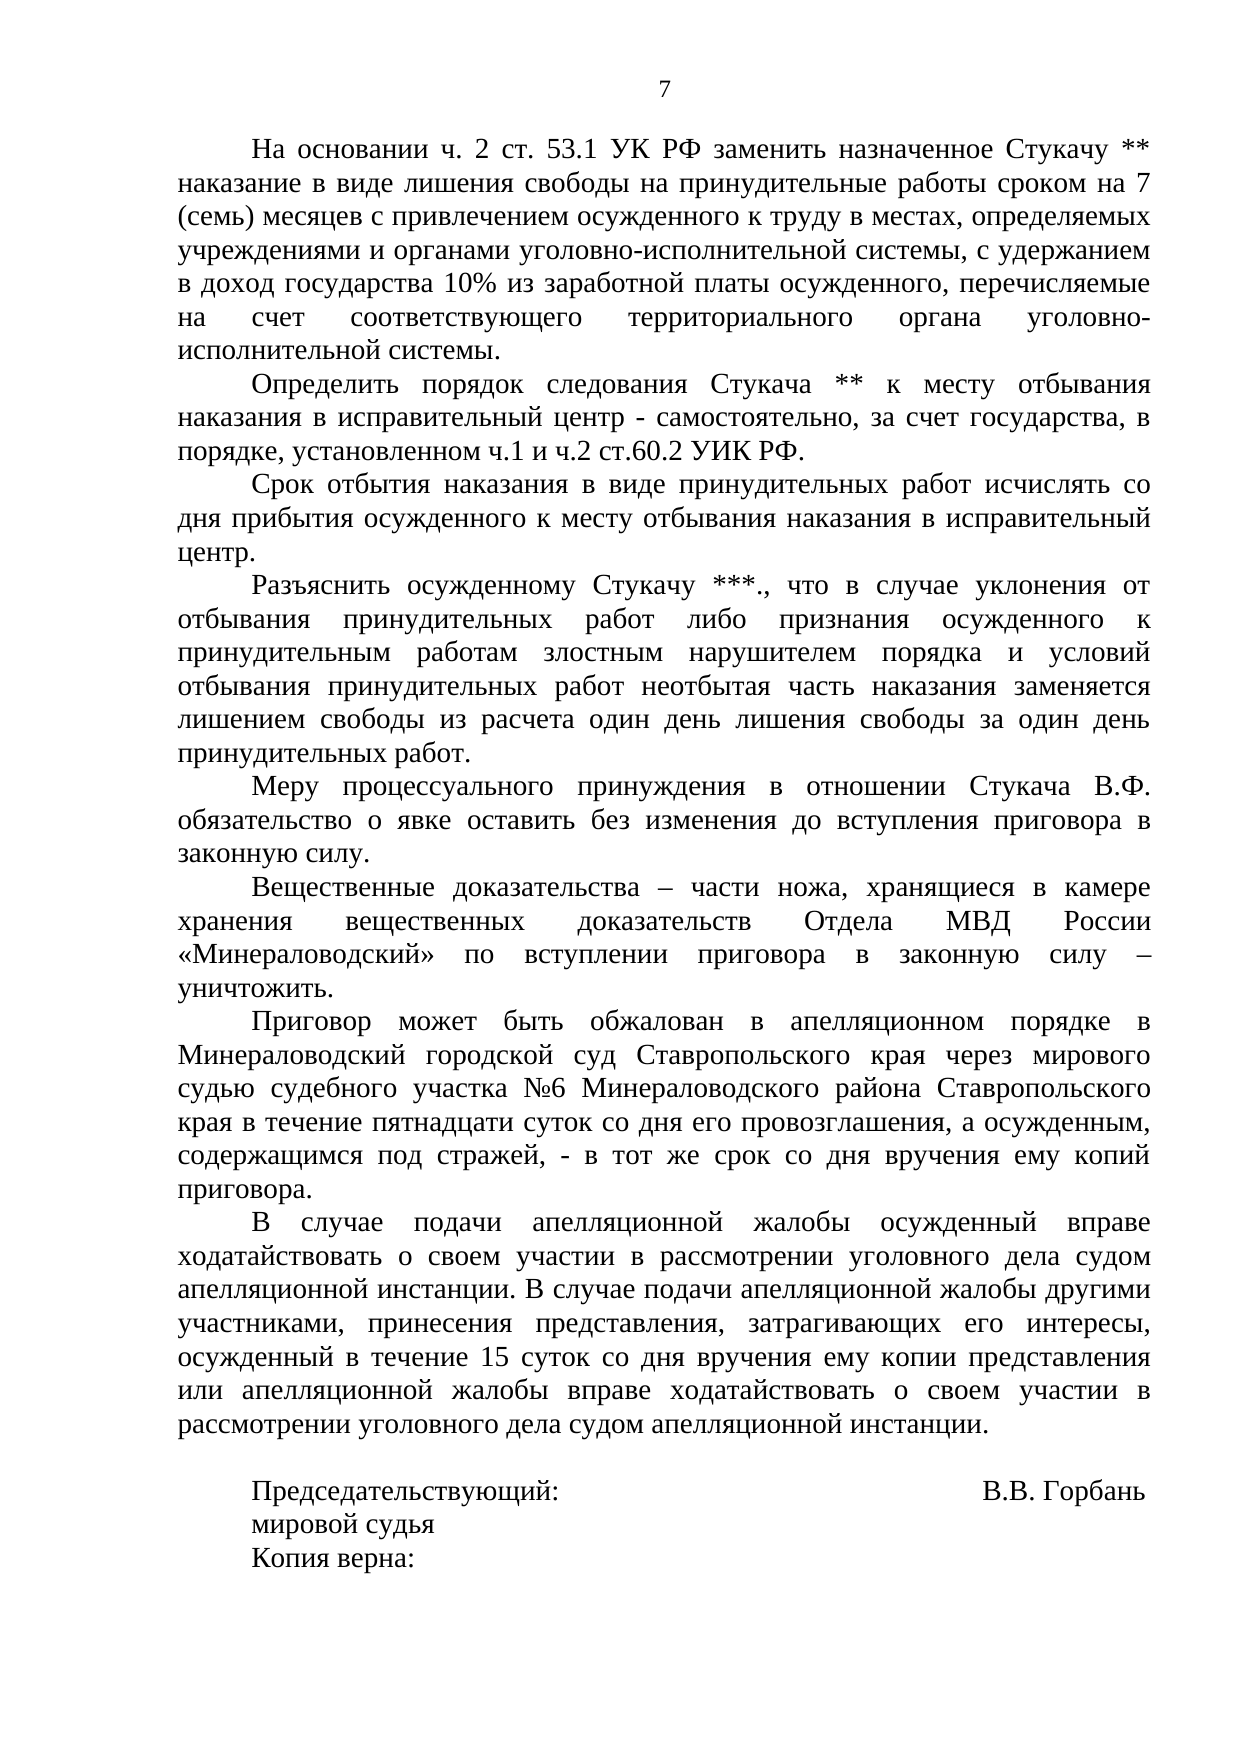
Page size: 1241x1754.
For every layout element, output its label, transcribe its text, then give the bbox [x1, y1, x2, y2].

text мировой судья [177, 1506, 1152, 1540]
text Срок отбытия наказания в виде принудительных работ исчислять со дня прибытия осужденного к месту отбывания наказания в исправительный центр. [177, 467, 1152, 567]
text Приговор может быть обжалован в апелляционном порядке в Минераловодский городской суд Ставропольского края через мирового судью судебного участка №6 Минераловодского района Ставропольского края в течение пятнадцати суток со дня его провозглашения, а осужденным, содержащимся под стражей, - в тот же срок со дня вручения ему копий приговора. [177, 1003, 1152, 1204]
text Копия верна: [177, 1540, 1152, 1573]
text Меру процессуального принуждения в отношении Стукача В.Ф. обязательство о явке оставить без изменения до вступления приговора в законную силу. [177, 768, 1152, 869]
text Разъяснить осужденному Стукачу ***., что в случае уклонения от отбывания принудительных работ либо признания осужденного к принудительным работам злостным нарушителем порядка и условий отбывания принудительных работ неотбытая часть наказания заменяется лишением свободы из расчета один день лишения свободы за один день принудительных работ. [177, 567, 1152, 768]
text В случае подачи апелляционной жалобы осужденный вправе ходатайствовать о своем участии в рассмотрении уголовного дела судом апелляционной инстанции. В случае подачи апелляционной жалобы другими участниками, принесения представления, затрагивающих его интересы, осужденный в течение 15 суток со дня вручения ему копии представления или апелляционной жалобы вправе ходатайствовать о своем участии в рассмотрении уголовного дела судом апелляционной инстанции. [177, 1204, 1152, 1439]
text Председательствующий: В.В. Горбань [177, 1473, 1152, 1506]
text Определить порядок следования Стукача ** к месту отбывания наказания в исправительный центр - самостоятельно, за счет государства, в порядке, установленном ч.1 и ч.2 ст.60.2 УИК РФ. [177, 366, 1152, 467]
text Вещественные доказательства – части ножа, хранящиеся в камере хранения вещественных доказательств Отдела МВД России «Минераловодский» по вступлении приговора в законную силу – уничтожить. [177, 869, 1152, 1003]
text На основании ч. 2 ст. 53.1 УК РФ заменить назначенное Стукачу ** наказание в виде лишения свободы на принудительные работы сроком на 7 (семь) месяцев с привлечением осужденного к труду в местах, определяемых учреждениями и органами уголовно-исполнительной системы, с удержанием в доход государства 10% из заработной платы осужденного, перечисляемые на счет соответствующего территориального органа уголовно-исполнительной системы. [177, 131, 1152, 366]
